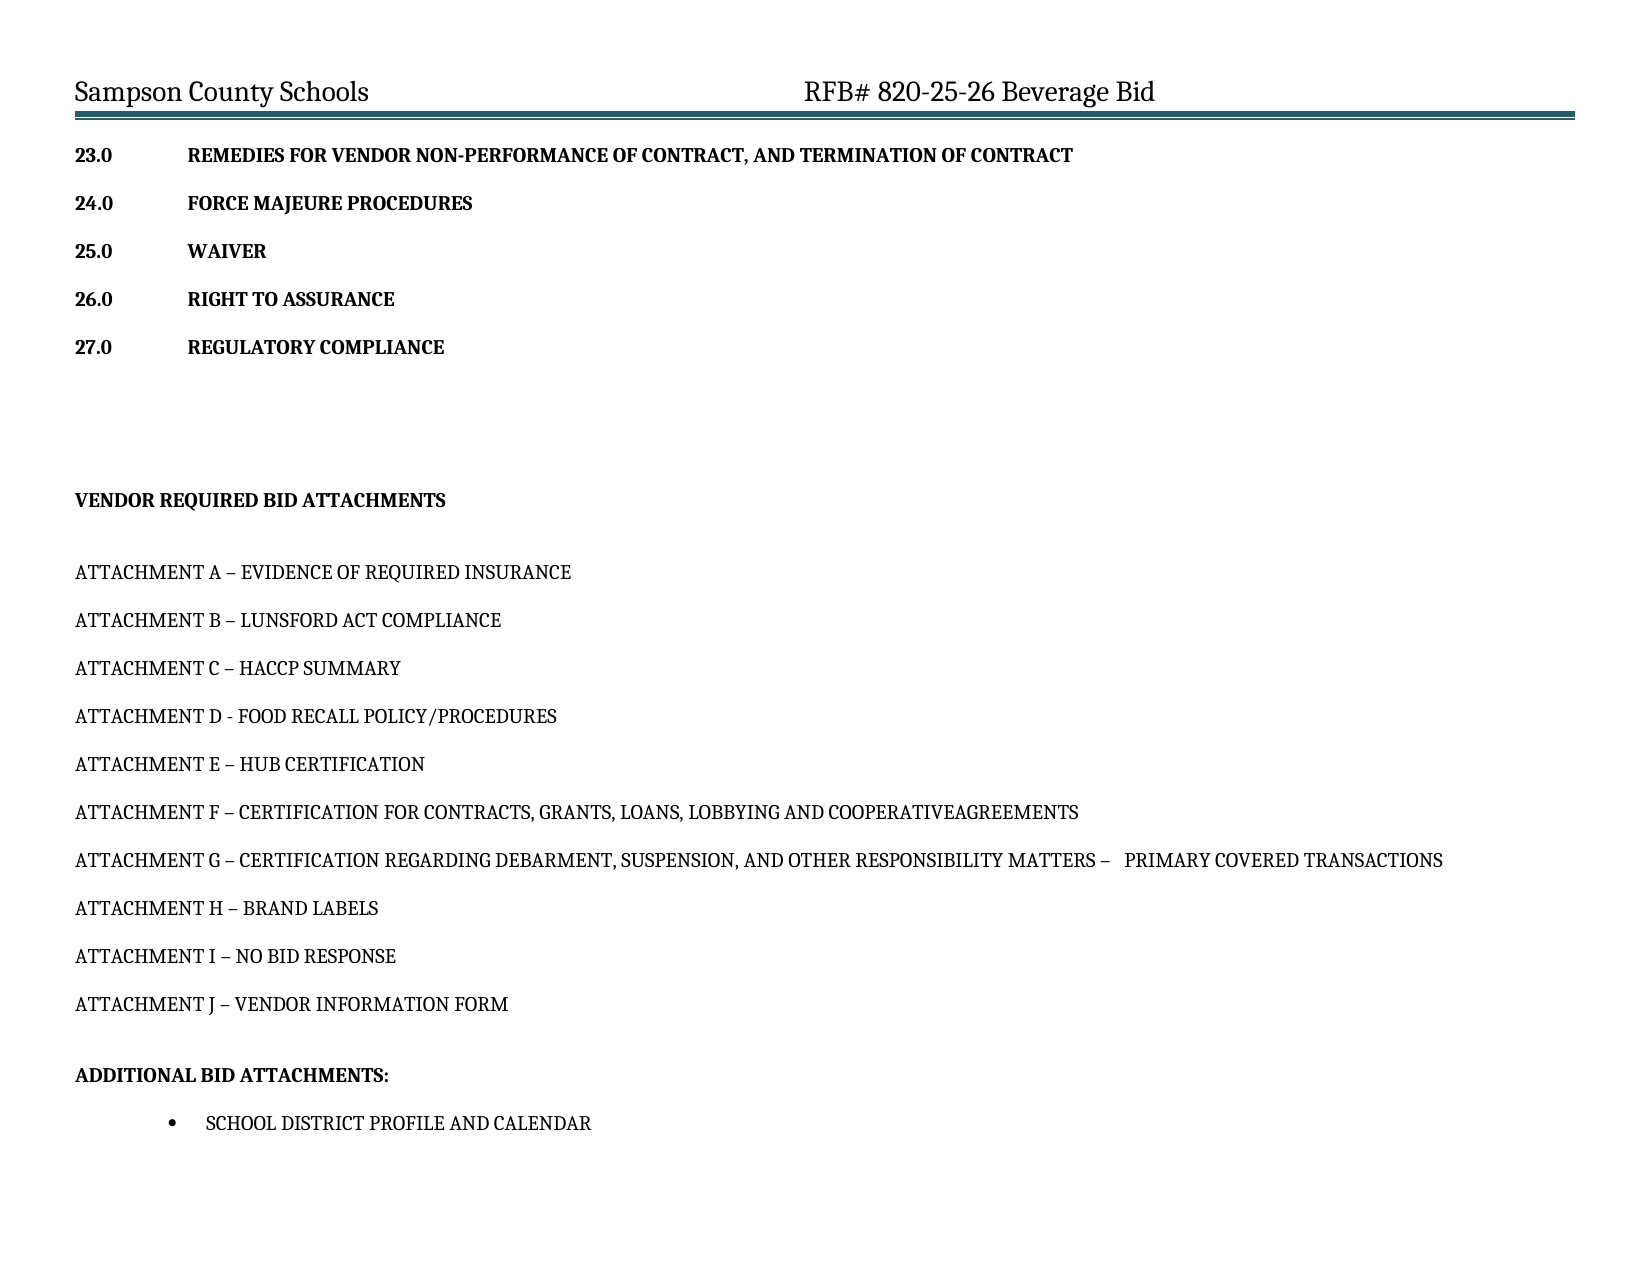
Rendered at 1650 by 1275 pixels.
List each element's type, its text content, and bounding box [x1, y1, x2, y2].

text ATTACHMENT C – HACCP SUMMARY [75, 657, 1575, 681]
text VENDOR REQUIRED BID ATTACHMENTS [75, 489, 1575, 513]
text ATTACHMENT A – EVIDENCE OF REQUIRED INSURANCE [75, 561, 1575, 585]
text ATTACHMENT D - FOOD RECALL POLICY/PROCEDURES [75, 705, 1575, 729]
list WAIVER [75, 240, 1575, 264]
text ATTACHMENT I – NO BID RESPONSE [75, 944, 1575, 968]
text ATTACHMENT B – LUNSFORD ACT COMPLIANCE [75, 609, 1575, 633]
list SCHOOL DISTRICT PROFILE AND CALENDAR [169, 1112, 1575, 1136]
list Force Majeure PROCEDURES [75, 192, 1575, 216]
list Regulatory Compliance [75, 336, 1575, 360]
text ADDITIONAL BID ATTACHMENTS: [75, 1064, 1575, 1088]
text ATTACHMENT G – CERTIFICATION REGARDING DEBARMENT, SUSPENSION, AND OTHER RESPONSIBILITY MATTERS – PRIMARY COVERED TRANSACTIONS [75, 848, 1575, 872]
text ATTACHMENT J – VENDOR INFORMATION FORM [75, 992, 1575, 1016]
list Remedies for VENDOR Non-Performance of Contract, and Termination of Contract [75, 144, 1575, 168]
text ATTACHMENT H – BRAND LABELS [75, 896, 1575, 920]
text ATTACHMENT E – HUB CERTIFICATION [75, 753, 1575, 777]
text ATTACHMENT F – CERTIFICATION FOR CONTRACTS, GRANTS, LOANS, LOBBYING AND COOPERATIVEAGREEMENTS [75, 801, 1575, 824]
list Right to Assurance [75, 288, 1575, 312]
